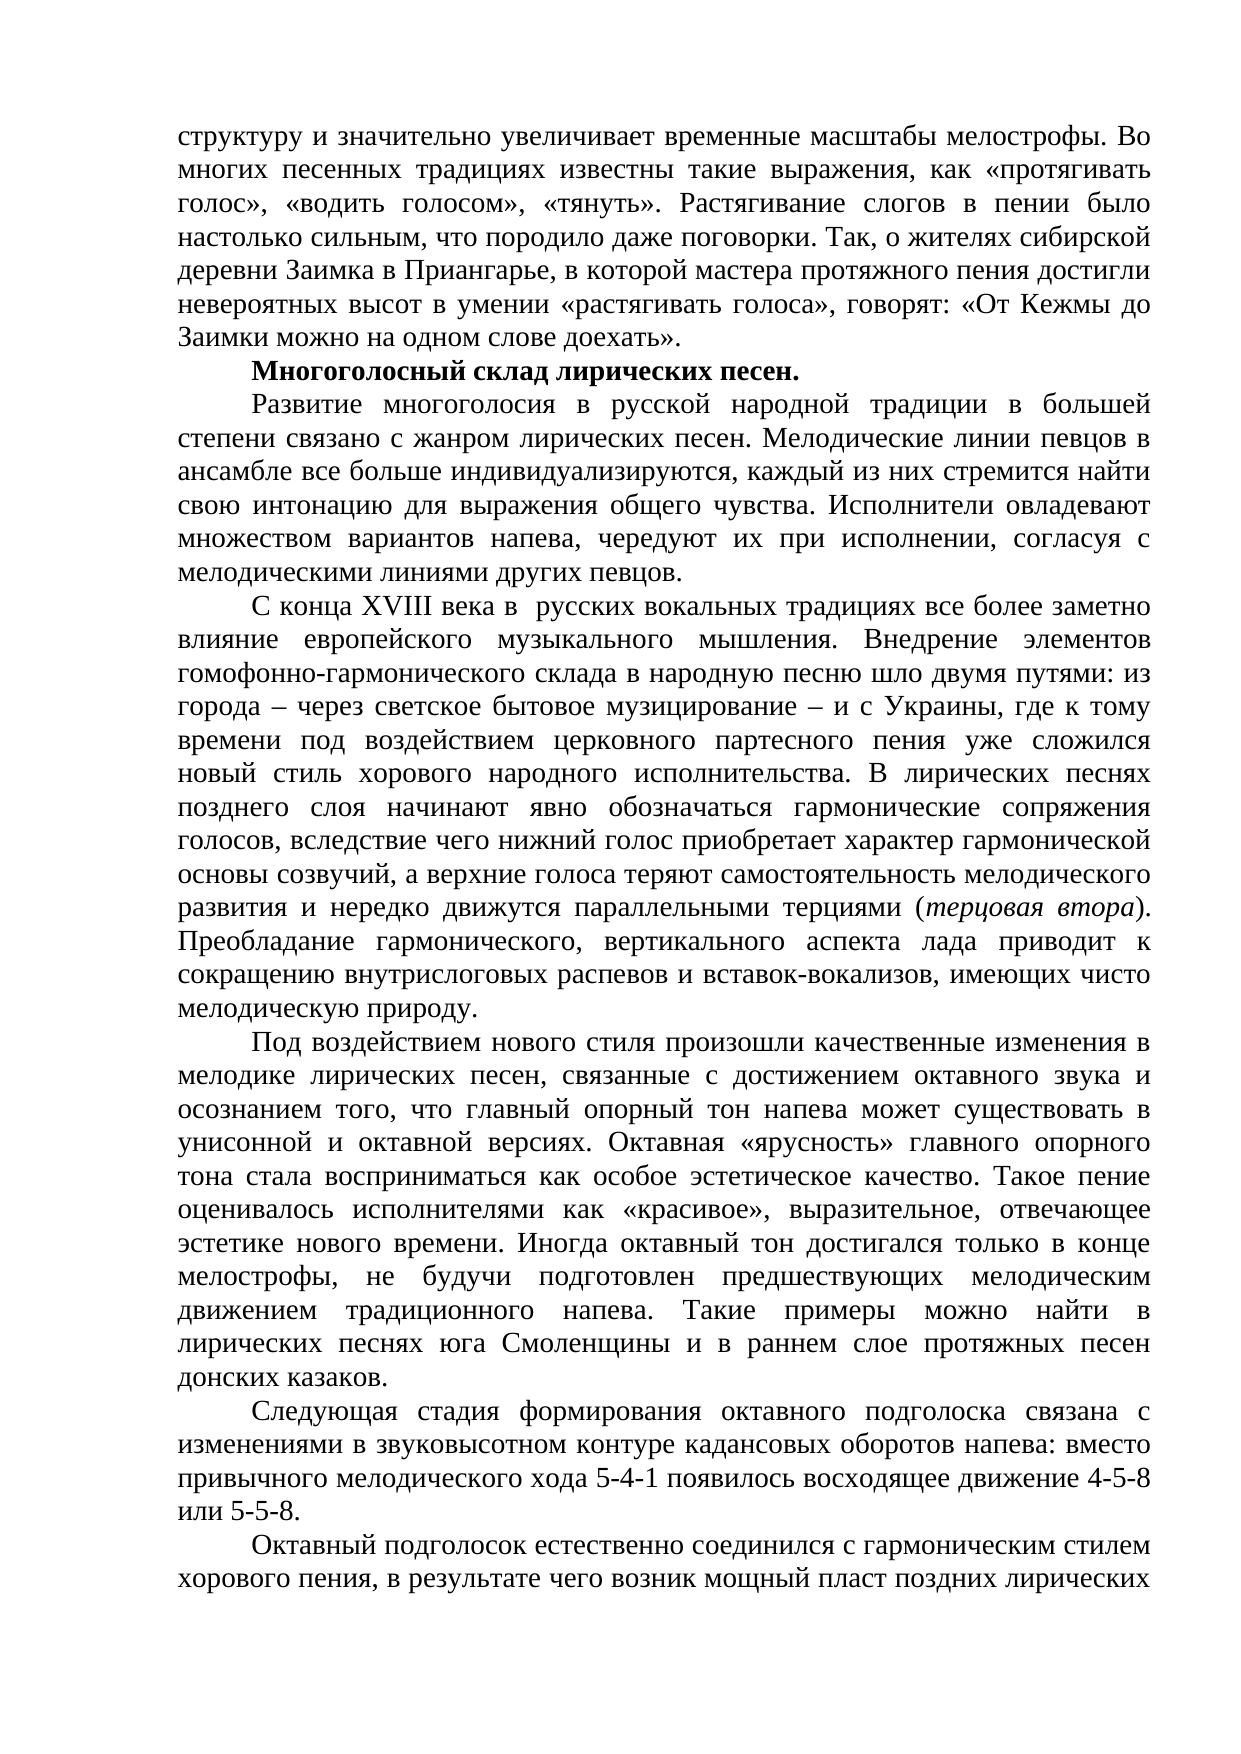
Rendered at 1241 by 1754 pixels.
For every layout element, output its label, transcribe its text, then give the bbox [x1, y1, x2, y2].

text Под воздействием нового стиля произошли качественные изменения в мелодике лирических песен, связанные с достижением октавного звука и осознанием того, что главный опорный тон напева может существовать в унисонной и октавной версиях. Октавная «ярусность» главного опорного тона стала восприниматься как особое эстетическое качество. Такое пение оценивалось исполнителями как «красивое», выразительное, отвечающее эстетике нового времени. Иногда октавный тон достигался только в конце мелострофы, не будучи подготовлен предшествующих мелодическим движением традиционного напева. Такие примеры можно найти в лирических песнях юга Смоленщины и в раннем слое протяжных песен донских казаков. [177, 1024, 1152, 1393]
text Развитие многоголосия в русской народной традиции в большей степени связано с жанром лирических песен. Мелодические линии певцов в ансамбле все больше индивидуализируются, каждый из них стремится найти свою интонацию для выражения общего чувства. Исполнители овладевают множеством вариантов напева, чередуют их при исполнении, согласуя с мелодическими линиями других певцов. [177, 386, 1152, 588]
text Следующая стадия формирования октавного подголоска связана с изменениями в звуковысотном контуре кадансовых оборотов напева: вместо привычного мелодического хода 5-4-1 появилось восходящее движение 4-5-8 или 5-5-8. [177, 1393, 1152, 1527]
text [177, 1527, 1152, 1594]
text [177, 118, 1152, 353]
text Многоголосный склад лирических песен. [177, 353, 1152, 386]
text С конца XVIII века в русских вокальных традициях все более заметно влияние европейского музыкального мышления. Внедрение элементов гомофонно-гармонического склада в народную песню шло двумя путями: из города – через светское бытовое музицирование – и с Украины, где к тому времени под воздействием церковного партесного пения уже сложился новый стиль хорового народного исполнительства. В лирических песнях позднего слоя начинают явно обозначаться гармонические сопряжения голосов, вследствие чего нижний голос приобретает характер гармонической основы созвучий, а верхние голоса теряют самостоятельность мелодического развития и нередко движутся параллельными терциями (терцовая втора). Преобладание гармонического, вертикального аспекта лада приводит к сокращению внутрислоговых распевов и вставок-вокализов, имеющих чисто мелодическую природу. [177, 588, 1152, 1024]
